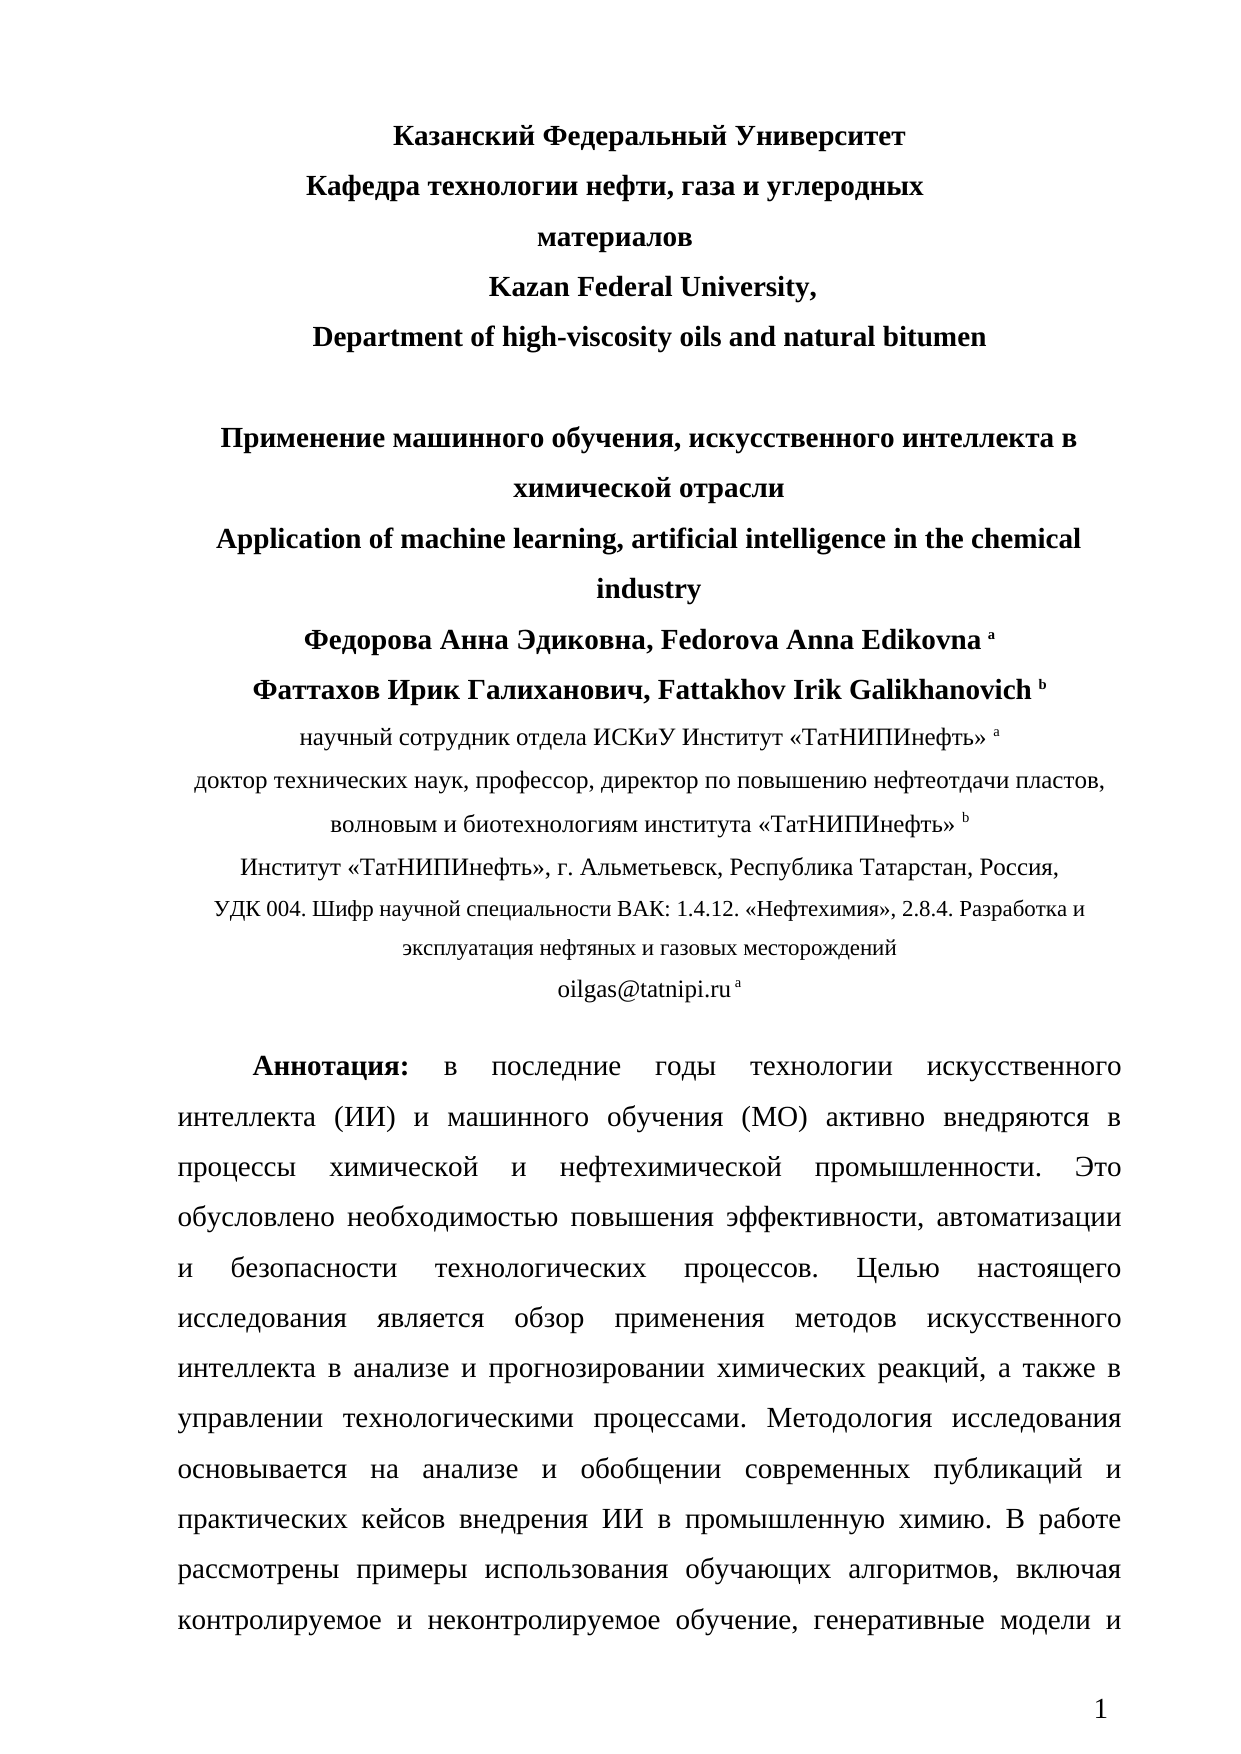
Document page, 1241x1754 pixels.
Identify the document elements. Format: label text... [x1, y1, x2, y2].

subtitle Применение машинного обучения, искусственного интеллекта в химической отрасли [192, 420, 1106, 504]
text oilgas@tatnipi.ru a [305, 974, 993, 1003]
text Фаттахов Ирик Галиханович, Fattakhov Irik Galikhanovich b [192, 672, 1107, 706]
subtitle Казанский Федеральный Университет [305, 118, 994, 152]
text УДК 004. Шифр научной специальности ВАК: 1.4.12. «Нефтехимия», 2.8.4. Разработка и эксплуатация нефтяных и газовых месторождений [177, 895, 1122, 961]
text Институт «ТатНИПИнефть», г. Альметьевск, Республика Татарстан, Россия, [177, 852, 1122, 881]
text Kazan Federal University, [305, 269, 993, 303]
text доктор технических наук, профессор, директор по повышению нефтеотдачи пластов, волновым и биотехнологиям института «ТатНИПИнефть» b [177, 766, 1122, 837]
subtitle Department of high-viscosity oils and natural bitumen [305, 319, 994, 353]
text Кафедра технологии нефти, газа и углеродных материалов [236, 168, 993, 252]
text Федорова Анна Эдиковна, Fedorova Anna Edikovna a [192, 622, 1107, 655]
text научный сотрудник отдела ИСКиУ Институт «ТатНИПИнефть» a [192, 722, 1107, 751]
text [177, 1048, 1122, 1635]
text Application of machine learning, artificial intelligence in the chemical industry [192, 521, 1106, 605]
